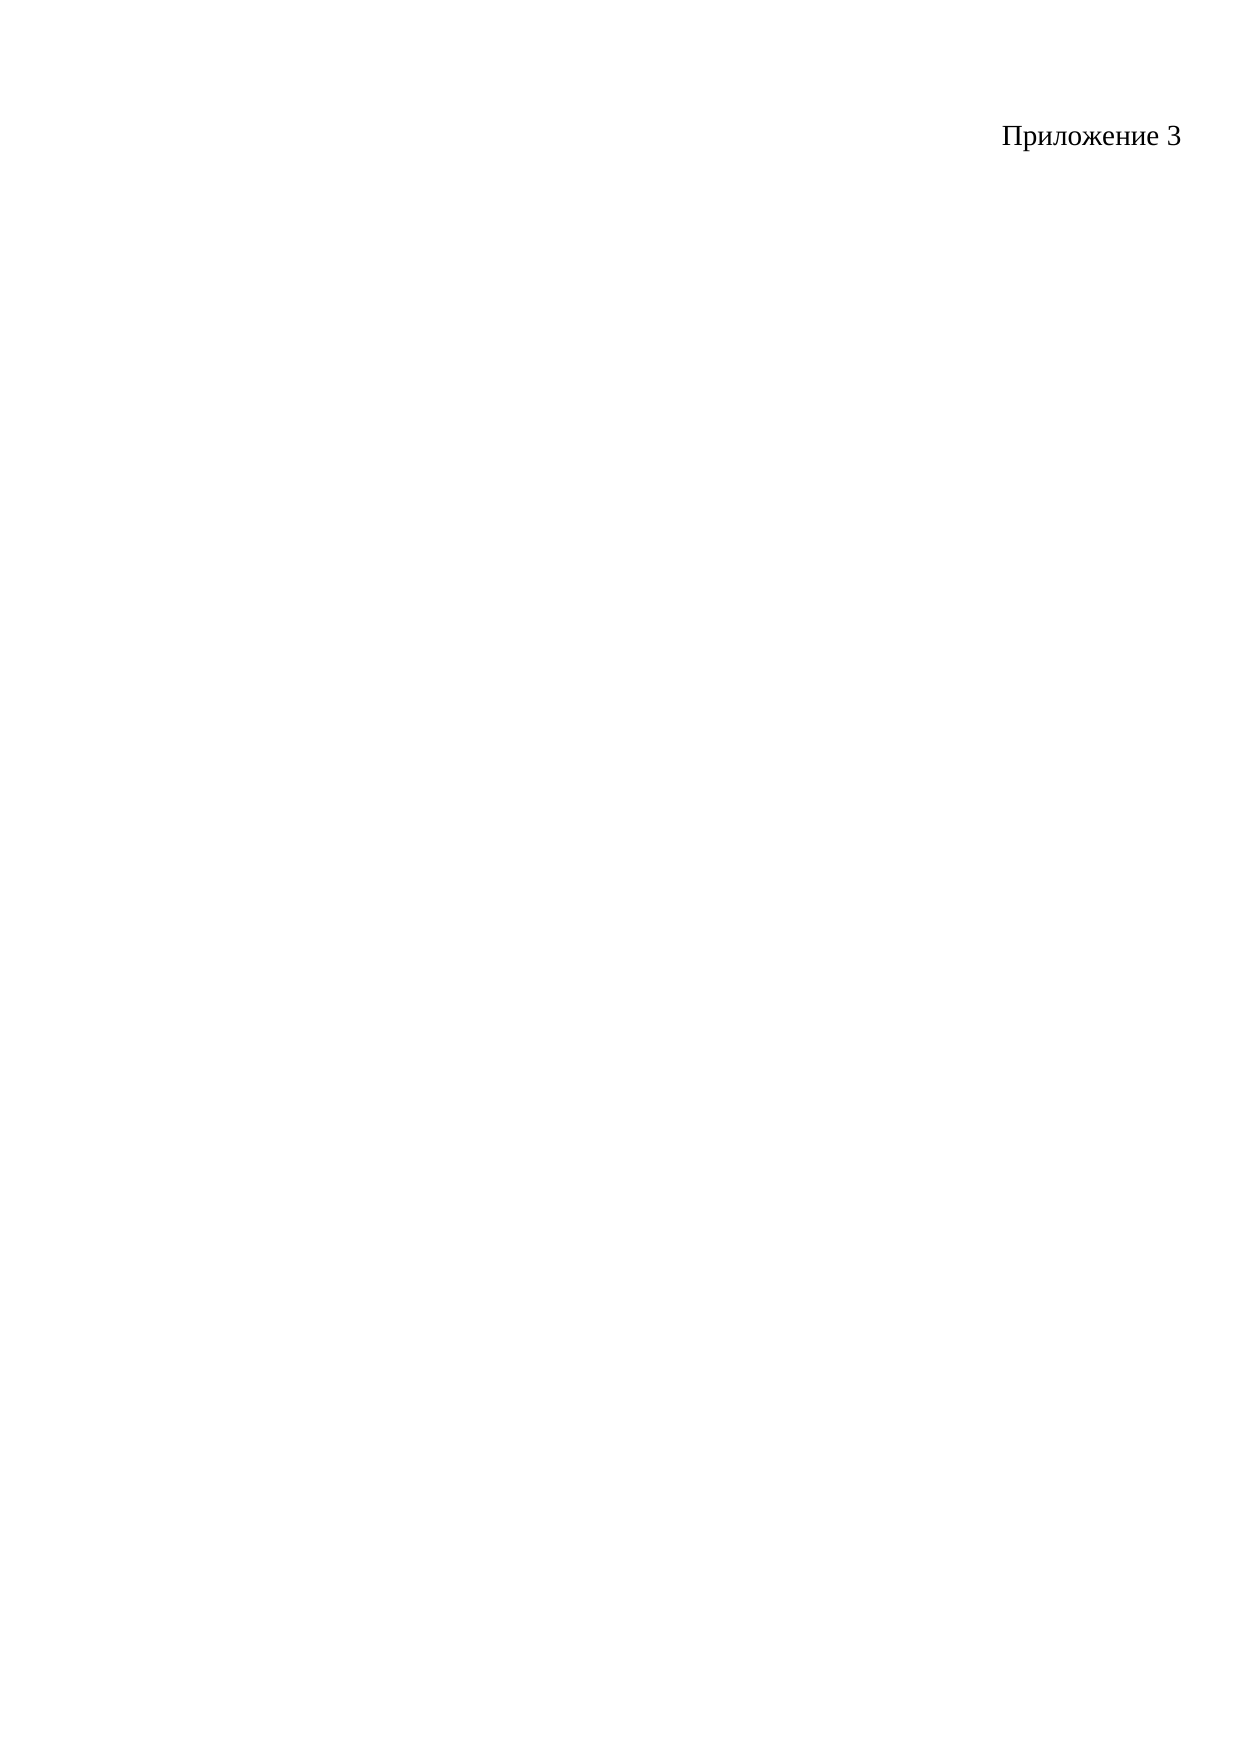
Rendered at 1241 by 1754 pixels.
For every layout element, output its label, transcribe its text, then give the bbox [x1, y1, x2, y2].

text Приложение 3 [148, 118, 1181, 152]
